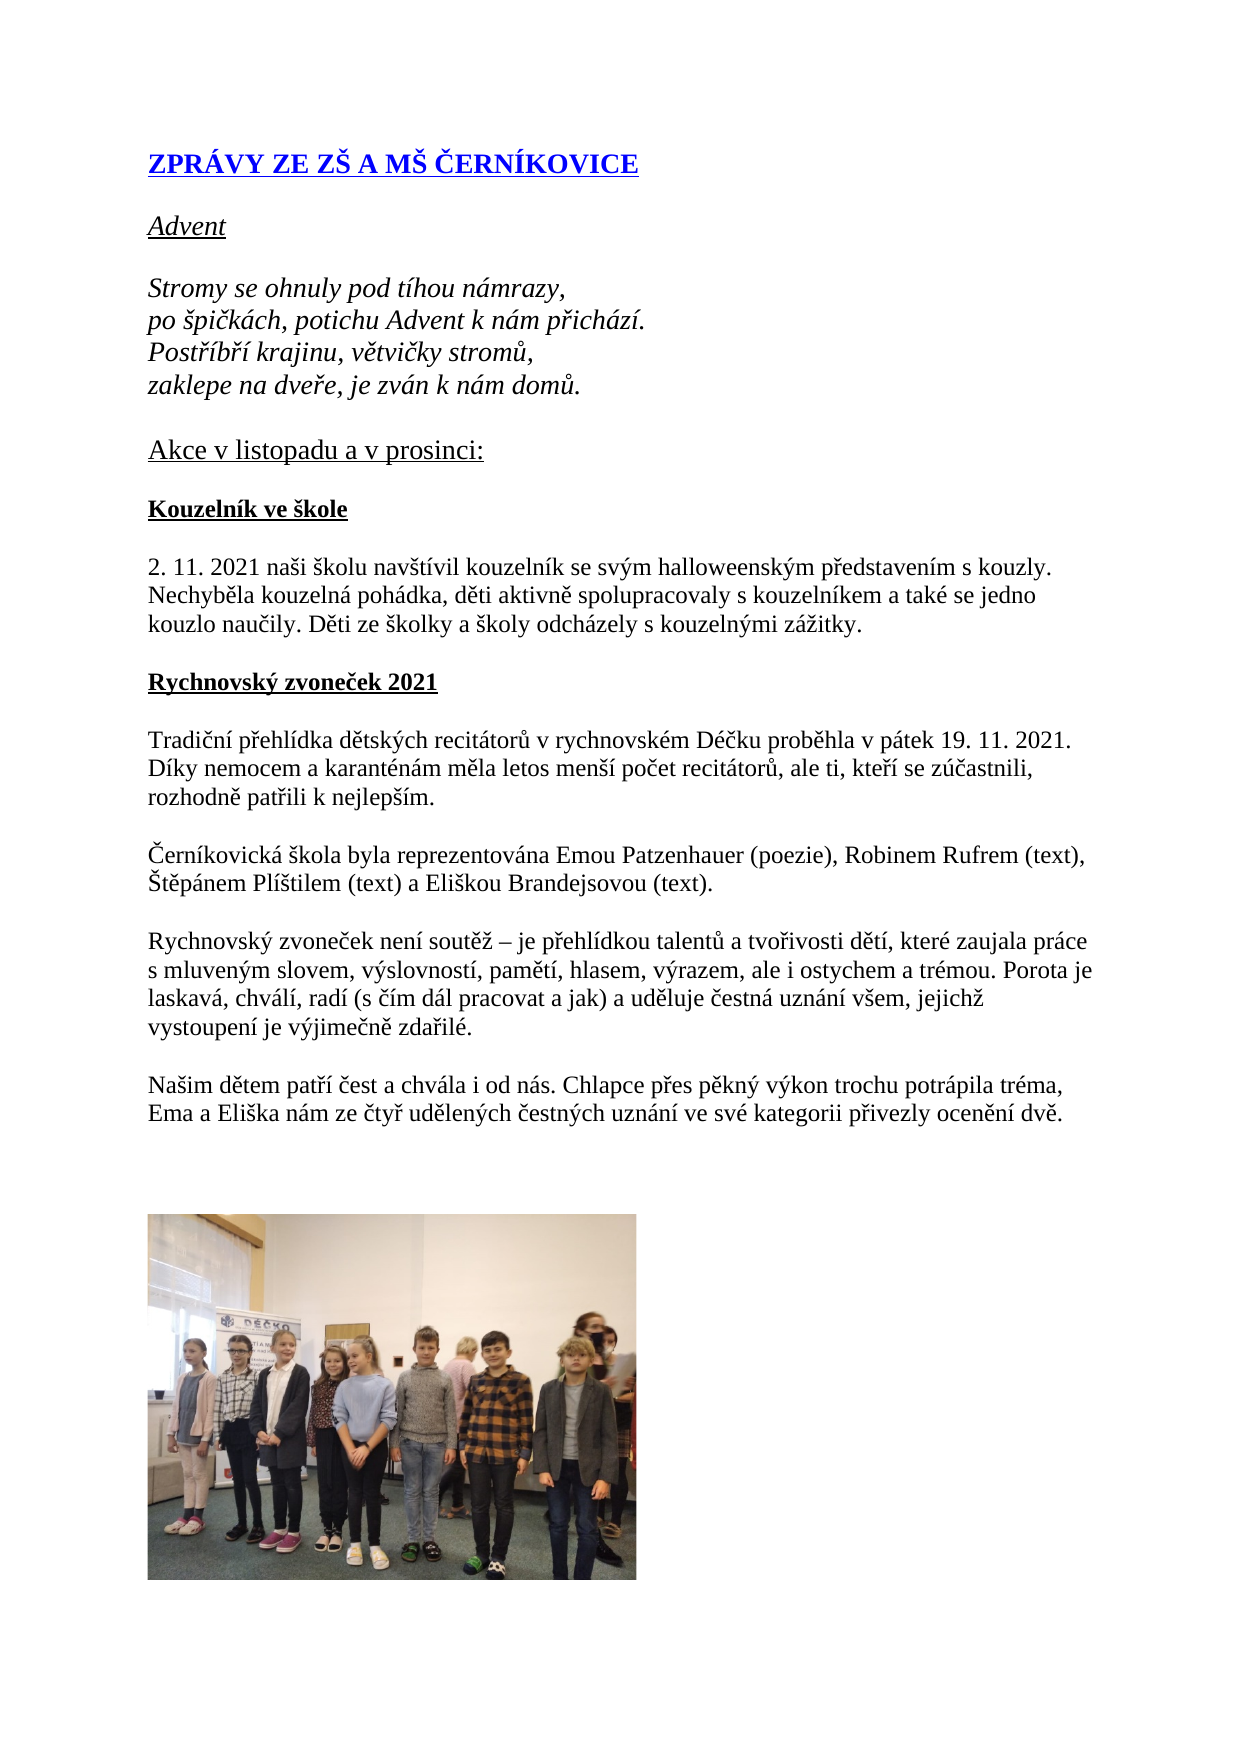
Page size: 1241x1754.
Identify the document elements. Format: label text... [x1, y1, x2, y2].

text Stromy se ohnuly pod tíhou námrazy, [148, 271, 1093, 303]
picture [147, 1214, 637, 1580]
text Rychnovský zvoneček 2021 Tradiční přehlídka dětských recitátorů v rychnovském Déčku proběhla v pátek 19. 11. 2021. Díky nemocem a karanténám měla letos menší počet recitátorů, ale ti, kteří se zúčastnili, rozhodně patřili k nejlepším. Černíkovická škola byla reprezentována Emou Patzenhauer (poezie), Robinem Rufrem (text), Štěpánem Plíštilem (text) a Eliškou Brandejsovou (text). Rychnovský zvoneček není soutěž – je přehlídkou talentů a tvořivosti dětí, které zaujala práce s mluveným slovem, výslovností, pamětí, hlasem, výrazem, ale i ostychem a trémou. Porota je laskavá, chválí, radí (s čím dál pracovat a jak) a uděluje čestná uznání všem, jejichž vystoupení je výjimečně zdařilé. Našim dětem patří čest a chvála i od nás. Chlapce přes pěkný výkon trochu potrápila tréma, Ema a Eliška nám ze čtyř udělených čestných uznání ve své kategorii přivezly ocenění dvě. [148, 667, 1093, 1127]
text Advent [148, 209, 1093, 242]
text Kouzelník ve škole 2. 11. 2021 naši školu navštívil kouzelník se svým halloweenským představením s kouzly. Nechyběla kouzelná pohádka, děti aktivně spolupracovaly s kouzelníkem a také se jedno kouzlo naučily. Děti ze školky a školy odcházely s kouzelnými zážitky. [148, 494, 1093, 638]
text Akce v listopadu a v prosinci: [148, 433, 1093, 465]
text zaklepe na dveře, je zván k nám domů. [148, 368, 1093, 400]
text ZPRÁVY ZE ZŠ A MŠ ČERNÍKOVICE [148, 148, 1093, 180]
text Postříbří krajinu, větvičky stromů, [148, 336, 1093, 368]
text po špičkách, potichu Advent k nám přichází. [148, 303, 1093, 336]
